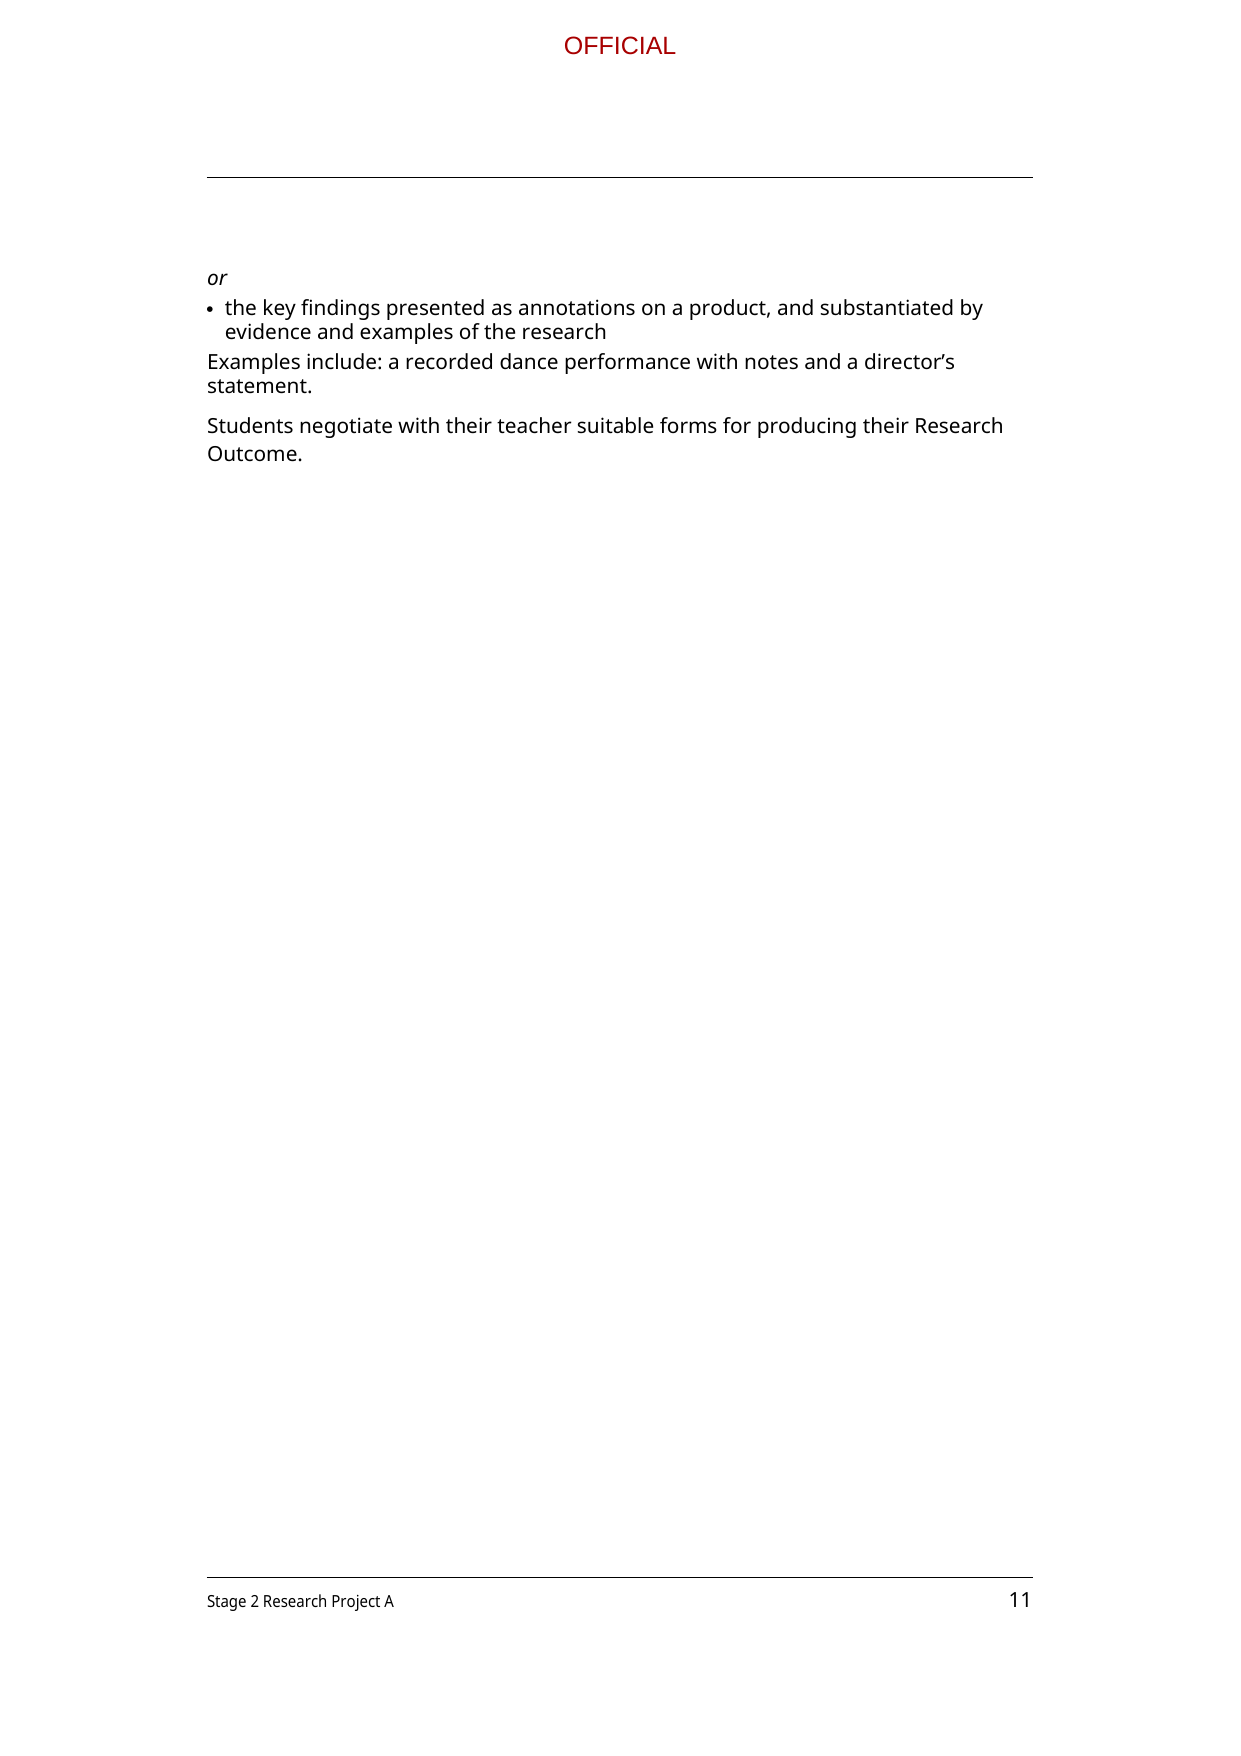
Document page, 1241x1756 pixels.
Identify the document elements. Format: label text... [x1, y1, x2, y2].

text the key findings presented as annotations on a product, and substantiated by evidence and examples of the research [207, 296, 1033, 344]
text Students negotiate with their teacher suitable forms for producing their Research Outcome. [207, 411, 1033, 468]
list Examples include: a recorded dance performance with notes and a director’s statement. [207, 351, 1033, 398]
text or [207, 266, 1033, 290]
